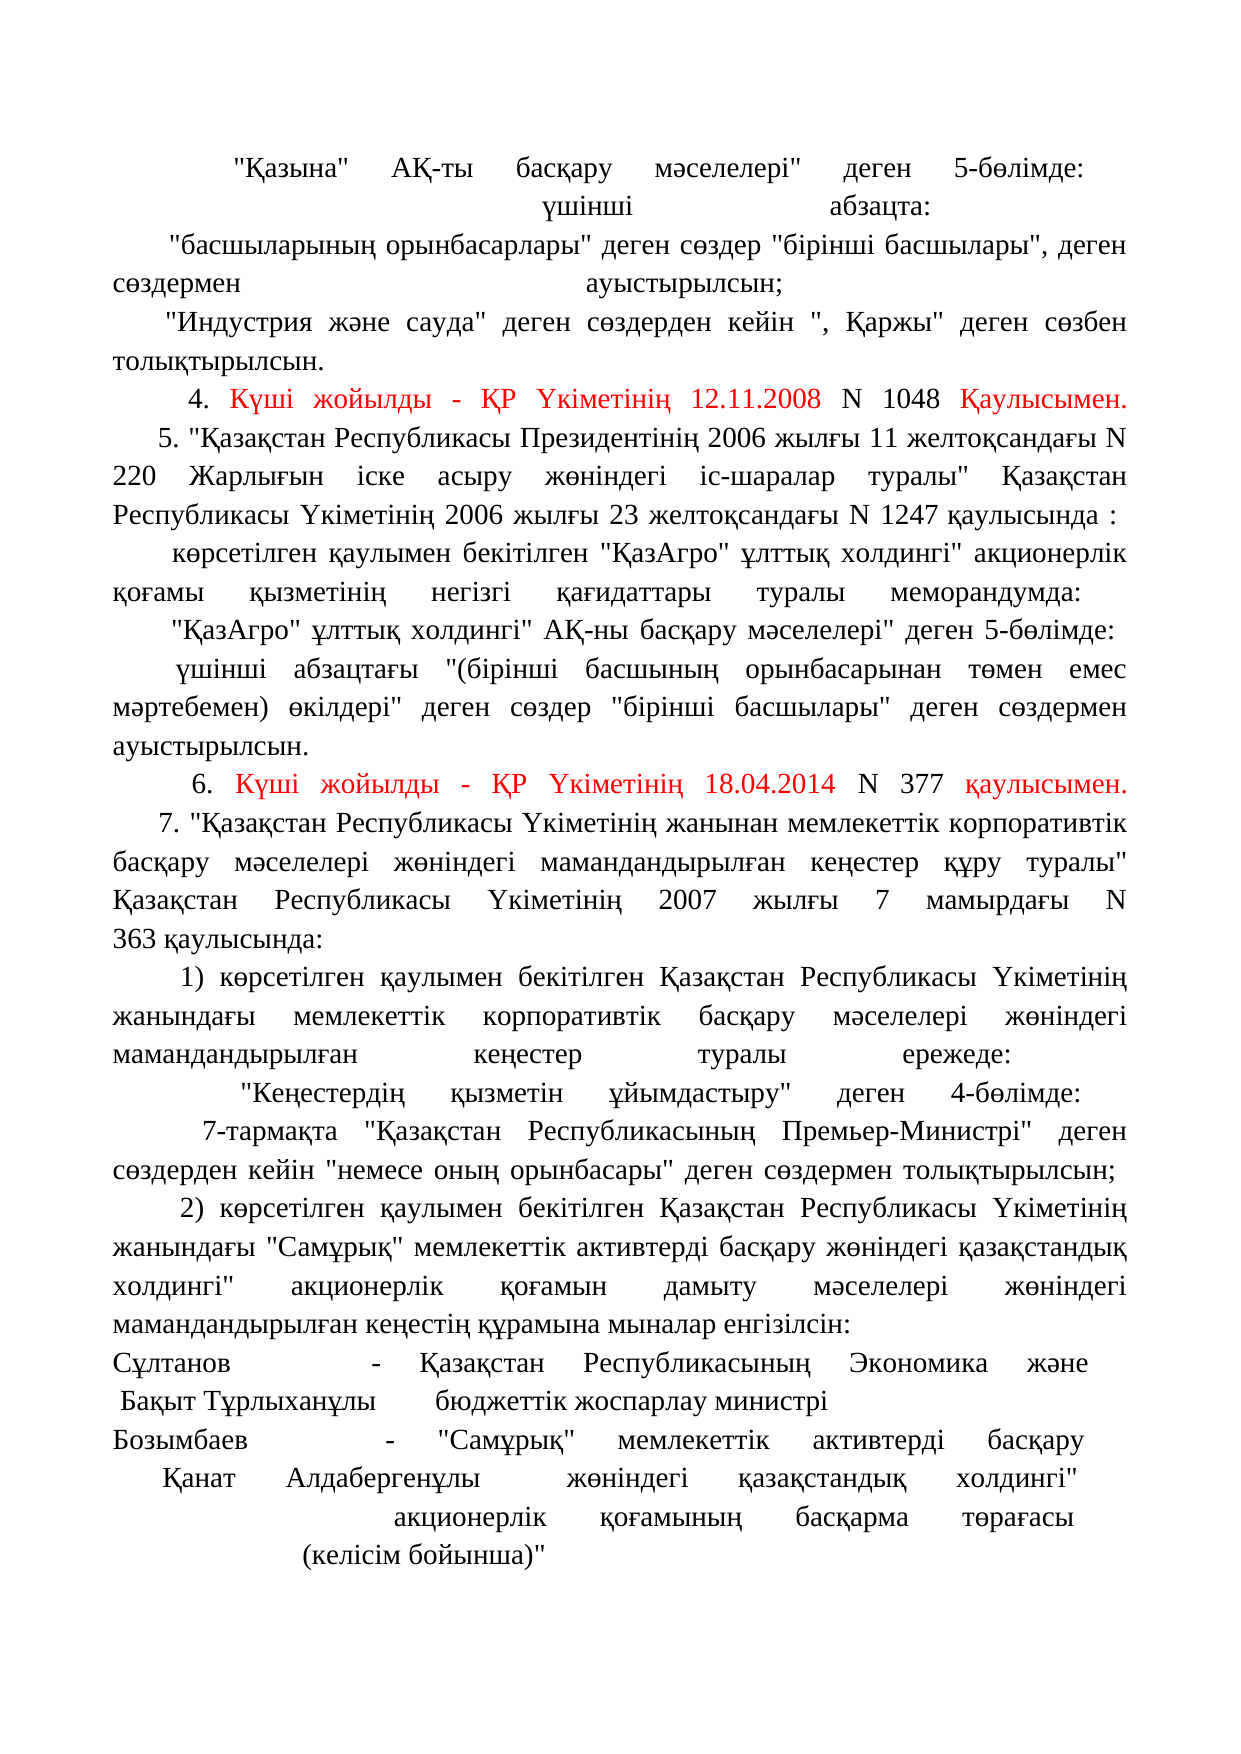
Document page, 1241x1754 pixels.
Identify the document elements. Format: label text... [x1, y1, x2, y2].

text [112, 150, 1128, 1340]
text Бозымбаев - "Самұрық" мемлекеттік активтерді басқару Қанат Алдабергенұлы жөніндегі қазақстандық холдингі" акционерлік қоғамының басқарма төрағасы (келісім бойынша)" [112, 1422, 1128, 1571]
text Сұлтанов - Қазақстан Республикасының Экономика және Бақыт Тұрлыханұлы бюджеттік жоспарлау министрі [112, 1345, 1128, 1417]
